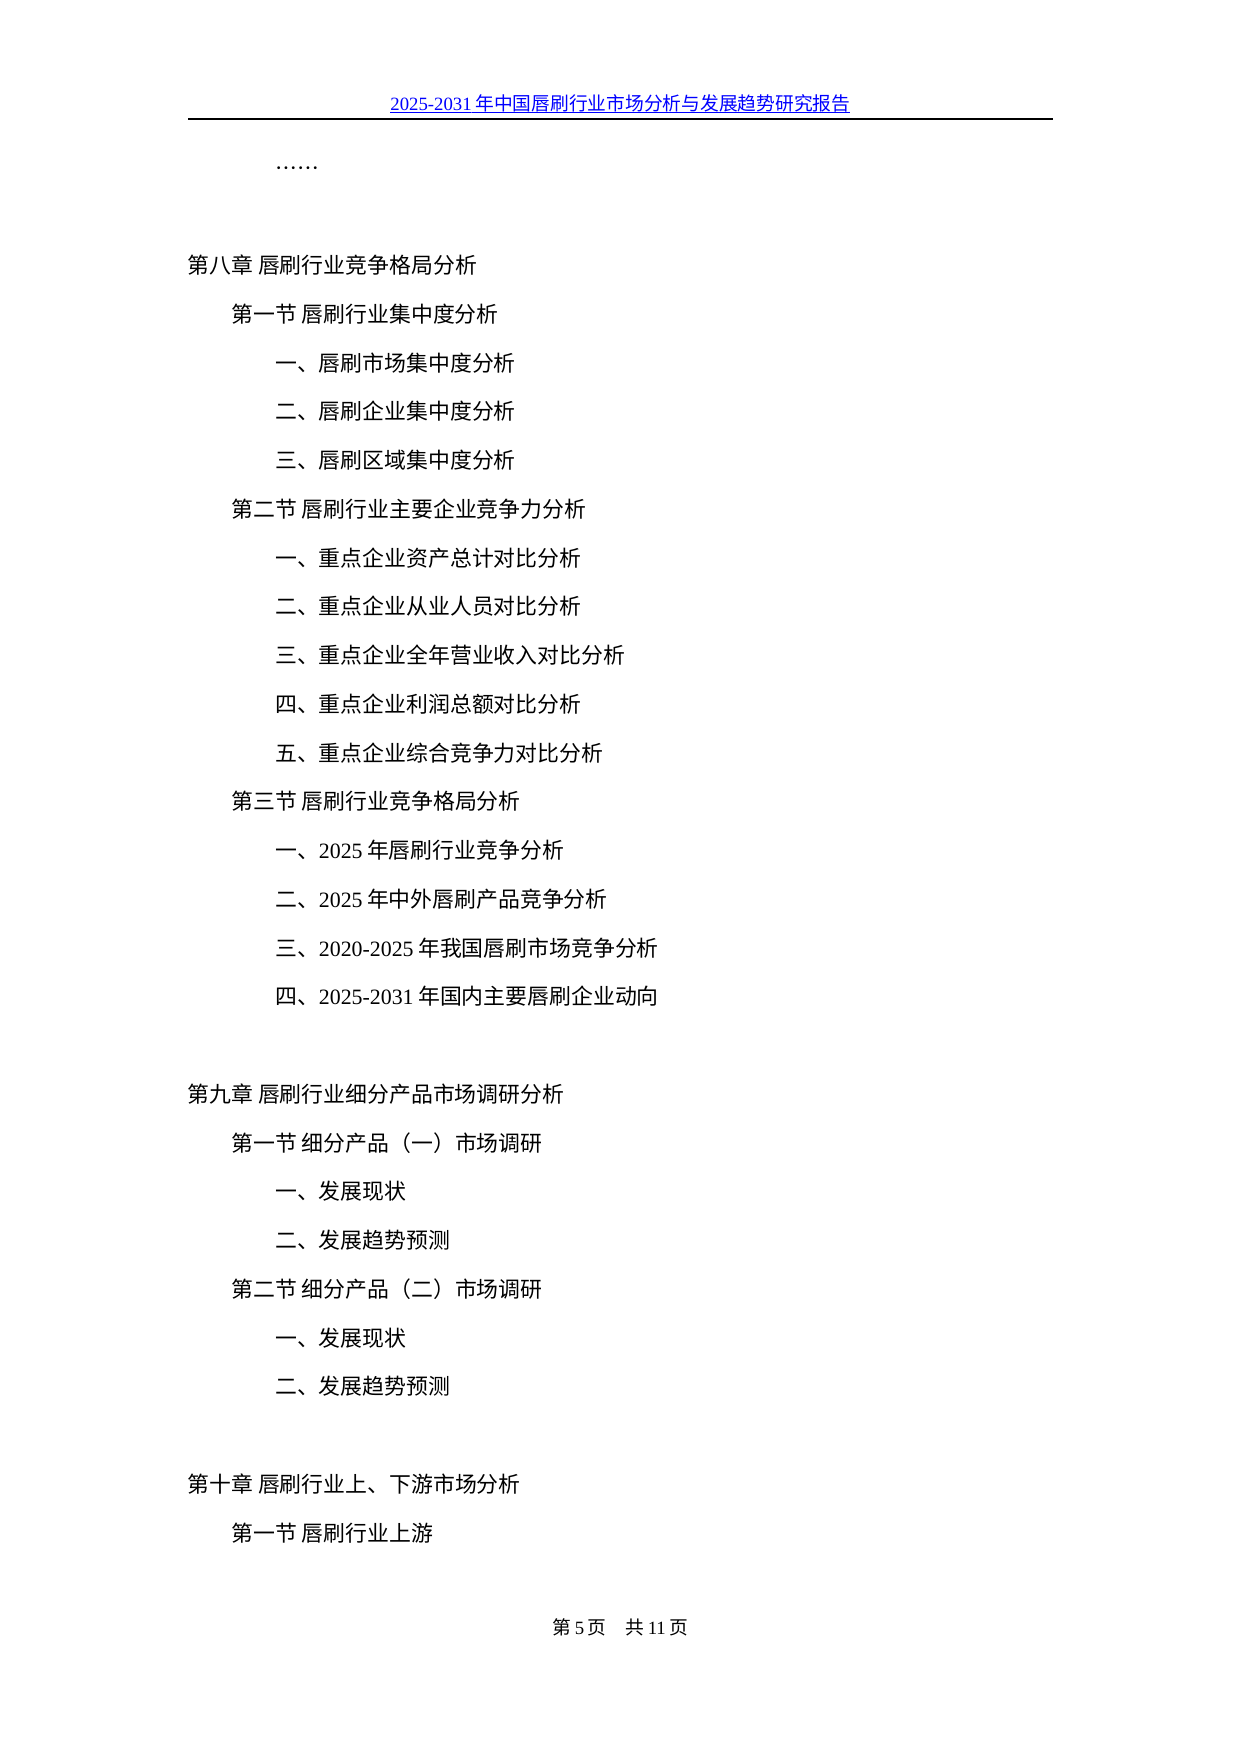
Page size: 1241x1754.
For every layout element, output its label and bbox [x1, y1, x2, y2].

text [187, 150, 1053, 1548]
